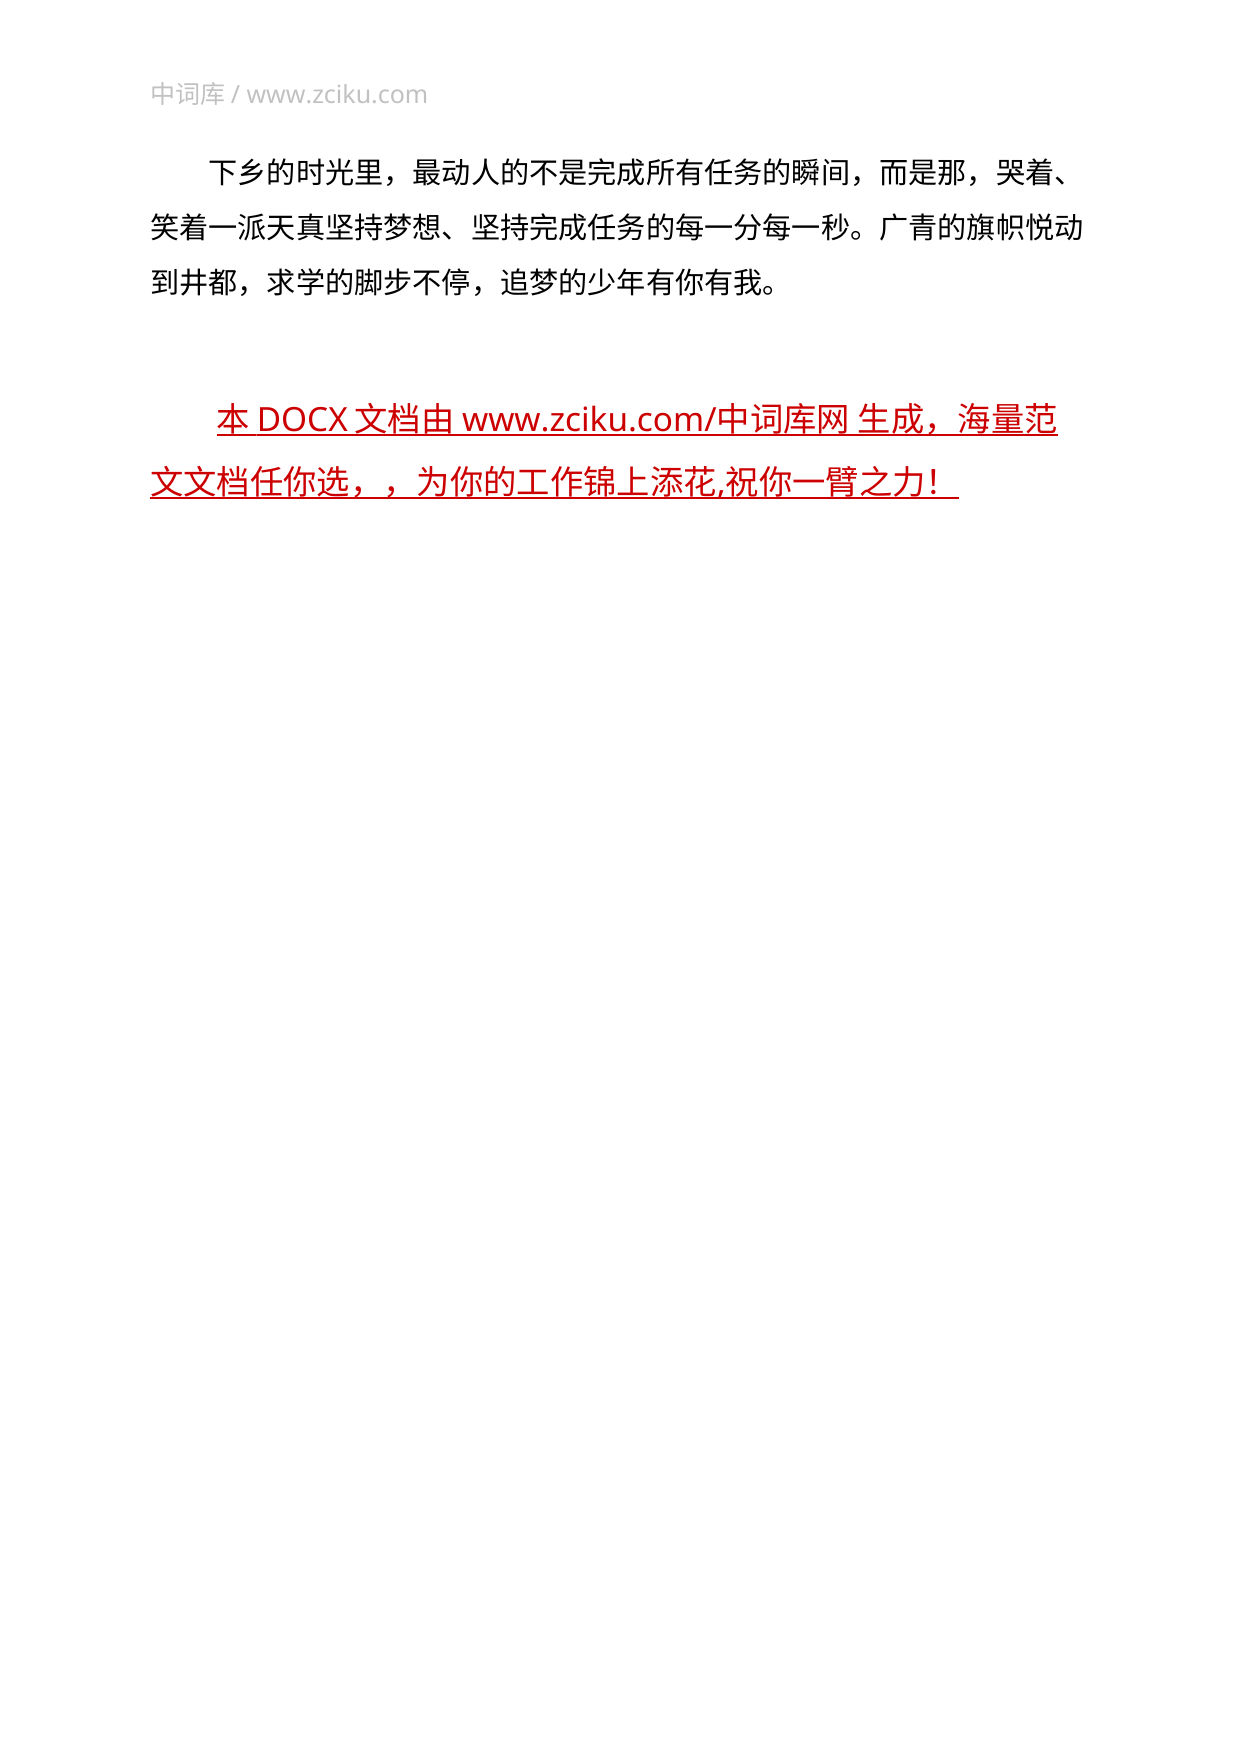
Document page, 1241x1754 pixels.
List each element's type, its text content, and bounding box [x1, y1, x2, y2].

text 下乡的时光里，最动人的不是完成所有任务的瞬间，而是那，哭着、笑着一派天真坚持梦想、坚持完成任务的每一分每一秒。广青的旗帜悦动到井都，求学的脚步不停，追梦的少年有你有我。 [150, 150, 1090, 302]
text 本DOCX文档由 www.zciku.com/中词库网 生成，海量范文文档任你选，，为你的工作锦上添花,祝你一臂之力！ [150, 393, 1090, 504]
